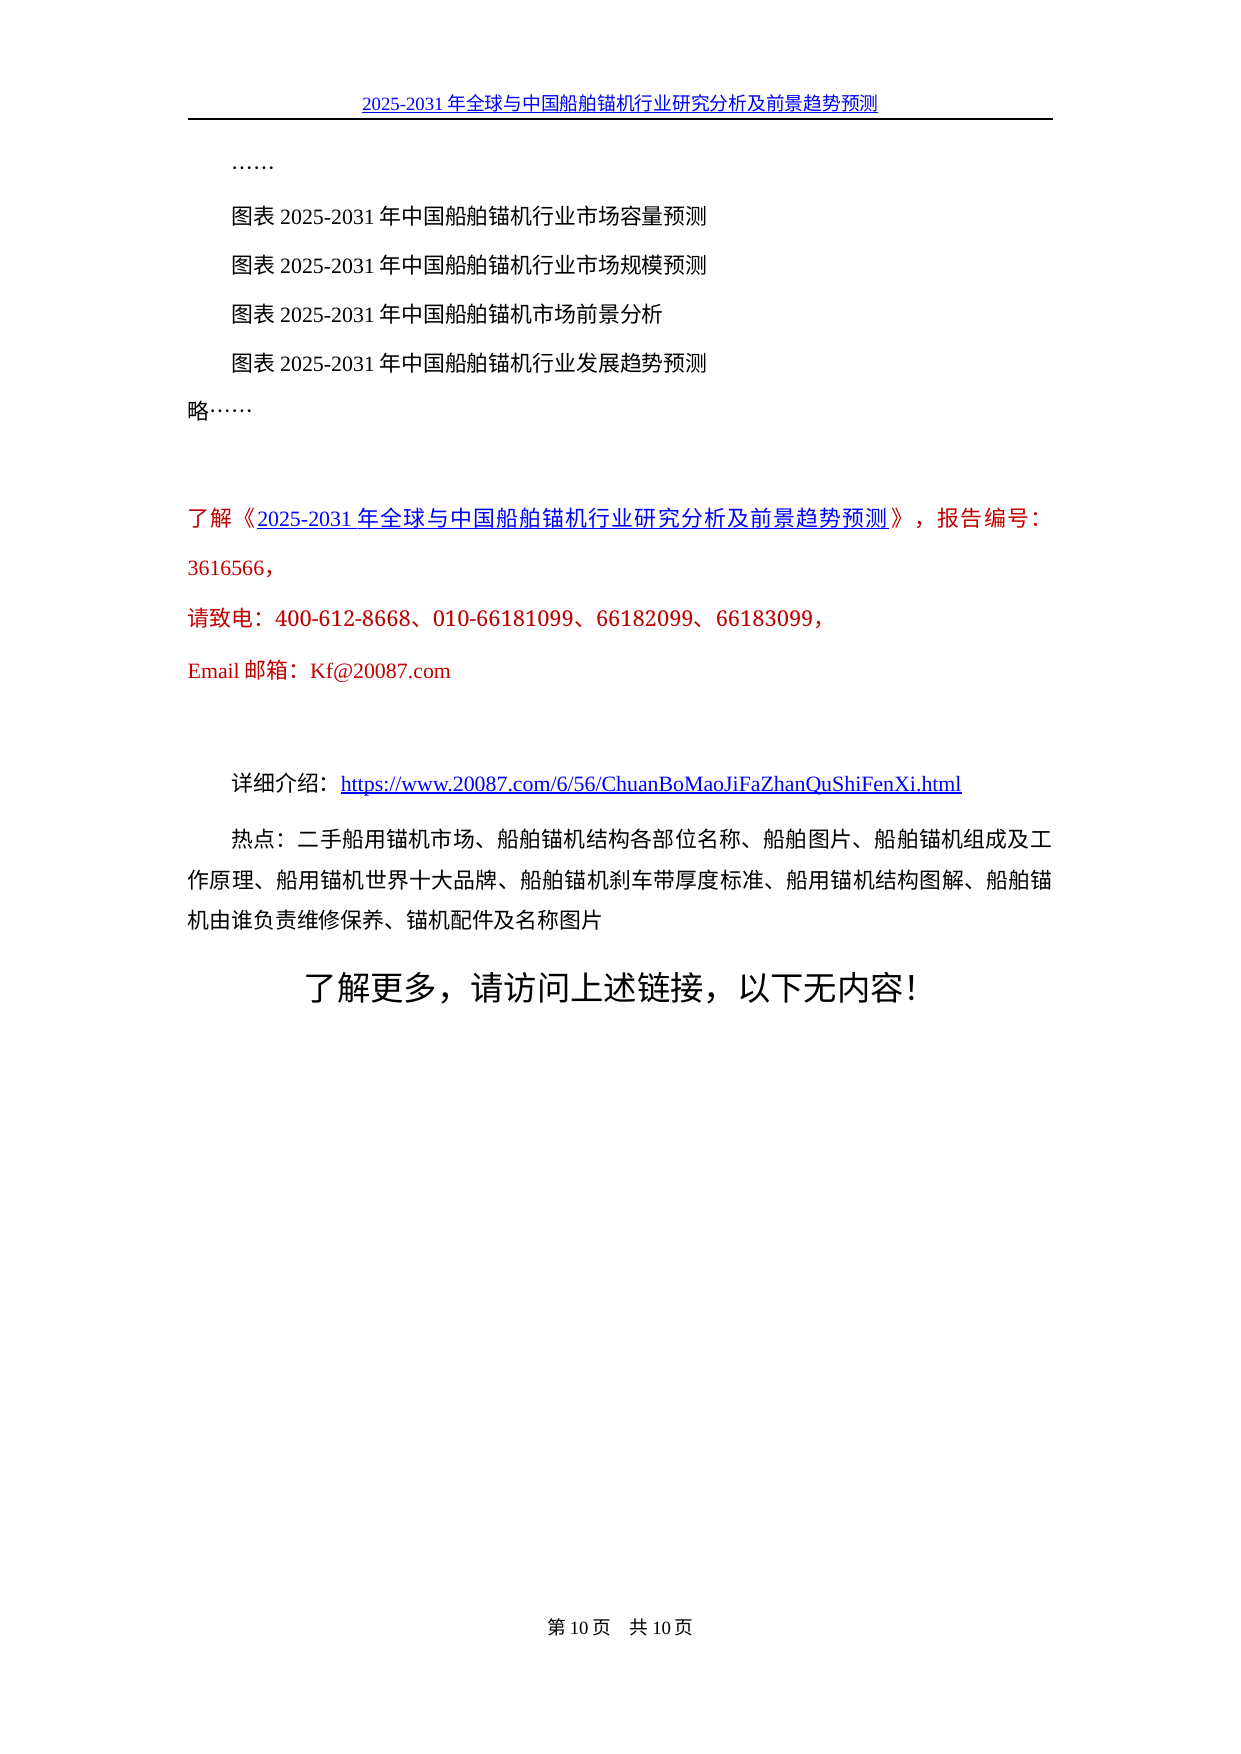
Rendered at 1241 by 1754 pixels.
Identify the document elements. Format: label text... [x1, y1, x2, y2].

title 了解更多，请访问上述链接，以下无内容！ [187, 953, 1053, 1018]
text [187, 150, 1053, 426]
text Email邮箱：Kf@20087.com [187, 652, 1053, 685]
text 详细介绍：https://www.20087.com/6/56/ChuanBoMaoJiFaZhanQuShiFenXi.html [187, 765, 1053, 798]
text 热点：二手船用锚机市场、船舶锚机结构各部位名称、船舶图片、船舶锚机组成及工作原理、船用锚机世界十大品牌、船舶锚机刹车带厚度标准、船用锚机结构图解、船舶锚机由谁负责维修保养、锚机配件及名称图片 [187, 822, 1053, 936]
text 了解《2025-2031年全球与中国船舶锚机行业研究分析及前景趋势预测》，报告编号：3616566， [187, 500, 1053, 582]
text 请致电：400-612-8668、010-66181099、66182099、66183099， [187, 601, 1053, 633]
